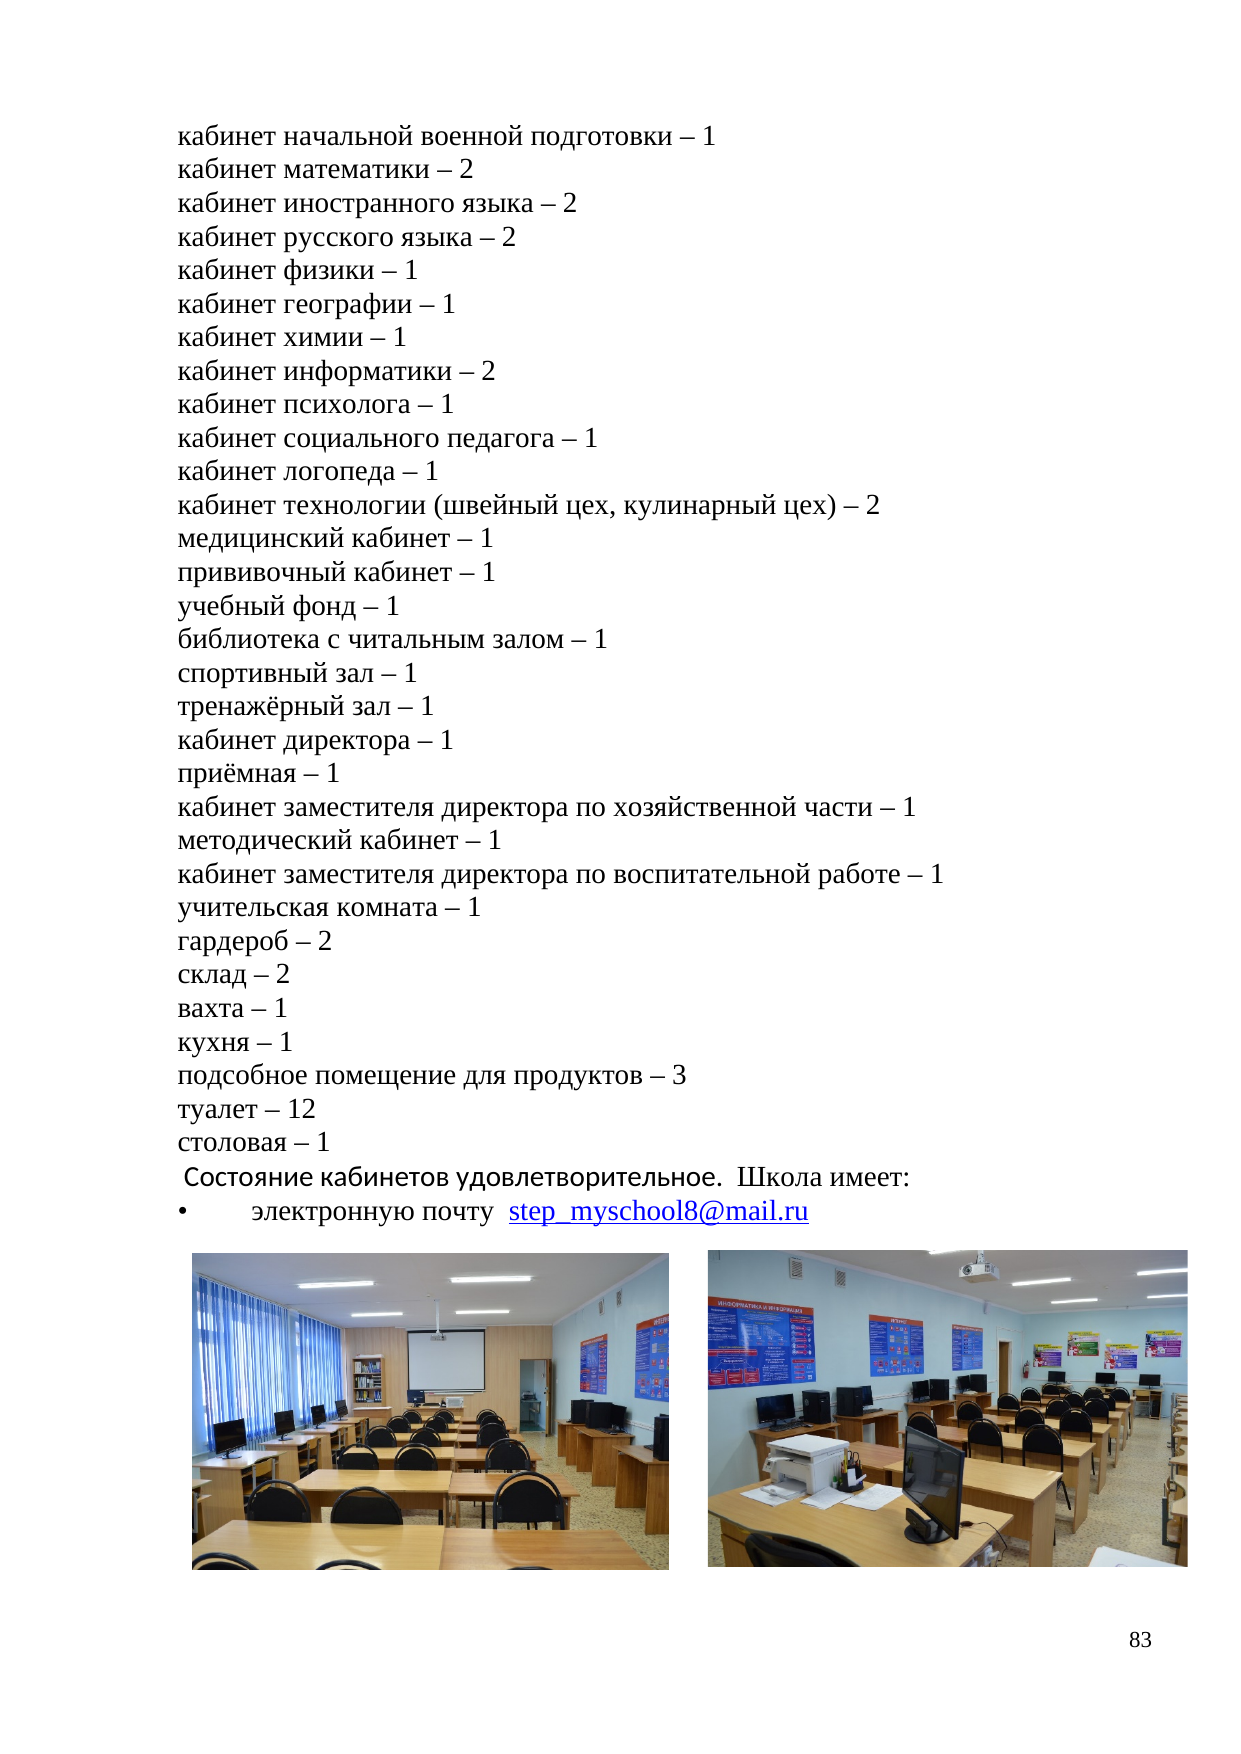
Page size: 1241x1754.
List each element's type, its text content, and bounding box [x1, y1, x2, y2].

text кабинет заместителя директора по хозяйственной части – 1 [177, 789, 1152, 822]
text кабинет заместителя директора по воспитательной работе – 1 [177, 856, 1152, 889]
text вахта – 1 [177, 990, 1152, 1024]
text кабинет социального педагога – 1 [177, 420, 1152, 453]
text кабинет директора – 1 [177, 722, 1152, 755]
text библиотека с читальным залом – 1 [177, 621, 1152, 655]
text туалет – 12 [177, 1091, 1152, 1124]
text подсобное помещение для продуктов – 3 [177, 1057, 1152, 1091]
text кабинет логопеда – 1 [177, 453, 1152, 487]
text кабинет иностранного языка – 2 [177, 185, 1152, 219]
text кабинет химии – 1 [177, 319, 1152, 353]
picture [706, 1250, 1188, 1566]
text прививочный кабинет – 1 [177, 554, 1152, 588]
text кабинет физики – 1 [177, 252, 1152, 286]
text кабинет географии – 1 [177, 286, 1152, 319]
text кабинет русского языка – 2 [177, 219, 1152, 252]
text кабинет начальной военной подготовки – 1 [177, 118, 1152, 152]
text Состояние кабинетов удовлетворительное. Школа имеет: [177, 1158, 1152, 1193]
text медицинский кабинет – 1 [177, 521, 1152, 554]
text тренажёрный зал – 1 [177, 688, 1152, 722]
text приёмная – 1 [177, 755, 1152, 789]
text столовая – 1 [177, 1124, 1152, 1158]
text методический кабинет – 1 [177, 822, 1152, 856]
text кабинет психолога – 1 [177, 386, 1152, 420]
picture [190, 1253, 669, 1569]
text кабинет математики – 2 [177, 152, 1152, 185]
text учительская комната – 1 [177, 889, 1152, 923]
text кабинет информатики – 2 [177, 353, 1152, 386]
text склад – 2 [177, 957, 1152, 990]
text кабинет технологии (швейный цех, кулинарный цех) – 2 [177, 487, 1152, 521]
text кухня – 1 [177, 1024, 1152, 1057]
text учебный фонд – 1 [177, 588, 1152, 621]
text спортивный зал – 1 [177, 655, 1152, 688]
text гардероб – 2 [177, 923, 1152, 957]
text • электронную почту step_myschool8@mail.ru [177, 1193, 1152, 1227]
